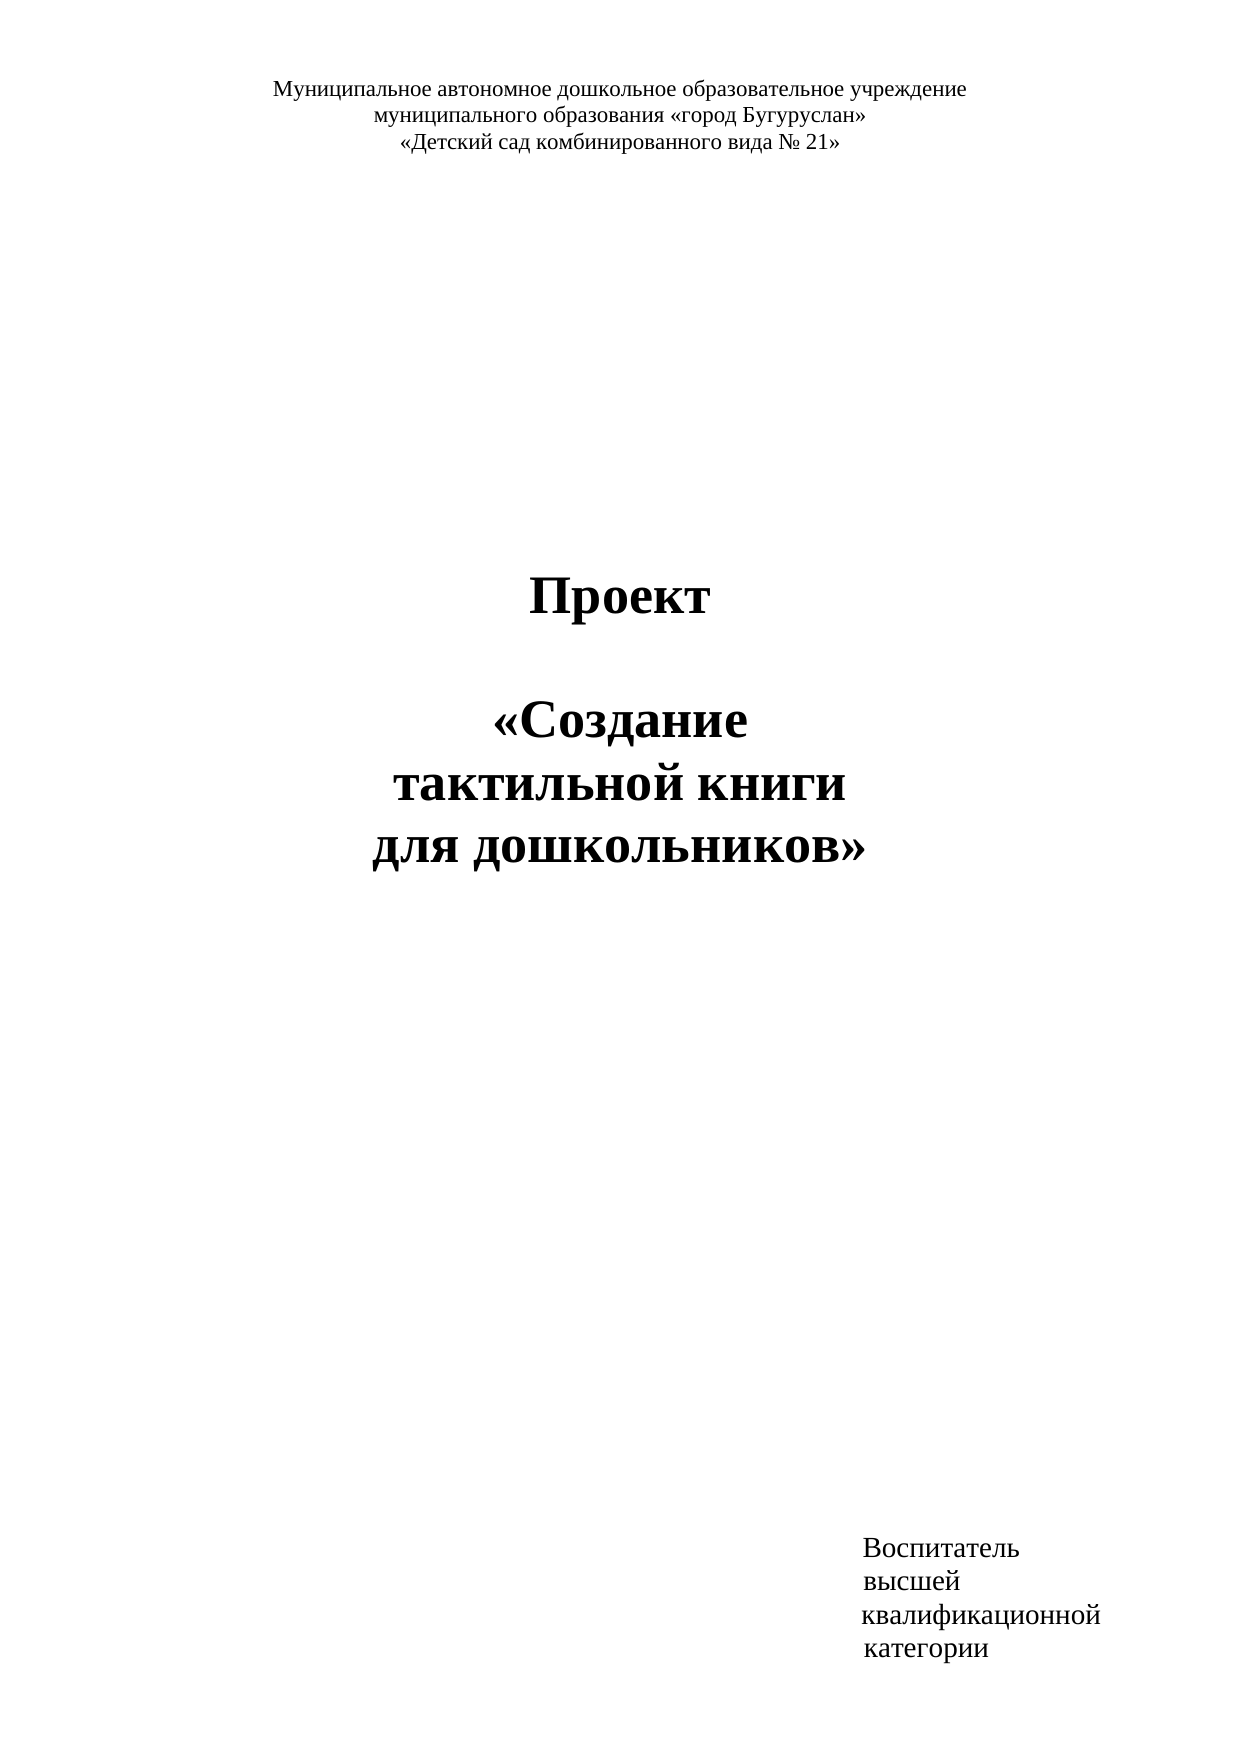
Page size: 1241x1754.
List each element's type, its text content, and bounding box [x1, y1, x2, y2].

text «Создание [75, 687, 1165, 750]
text категории [75, 1631, 1165, 1664]
text для дошкольников» [75, 812, 1165, 874]
text Проект [75, 563, 1165, 625]
text Муниципальное автономное дошкольное образовательное учреждение [75, 75, 1165, 101]
text квалификационной [75, 1597, 1165, 1631]
text тактильной книги [75, 750, 1165, 812]
text высшей [75, 1563, 1165, 1597]
text «Детский сад комбинированного вида № 21» [75, 128, 1165, 154]
text Воспитатель [75, 1530, 1165, 1563]
text муниципального образования «город Бугуруслан» [75, 101, 1165, 128]
